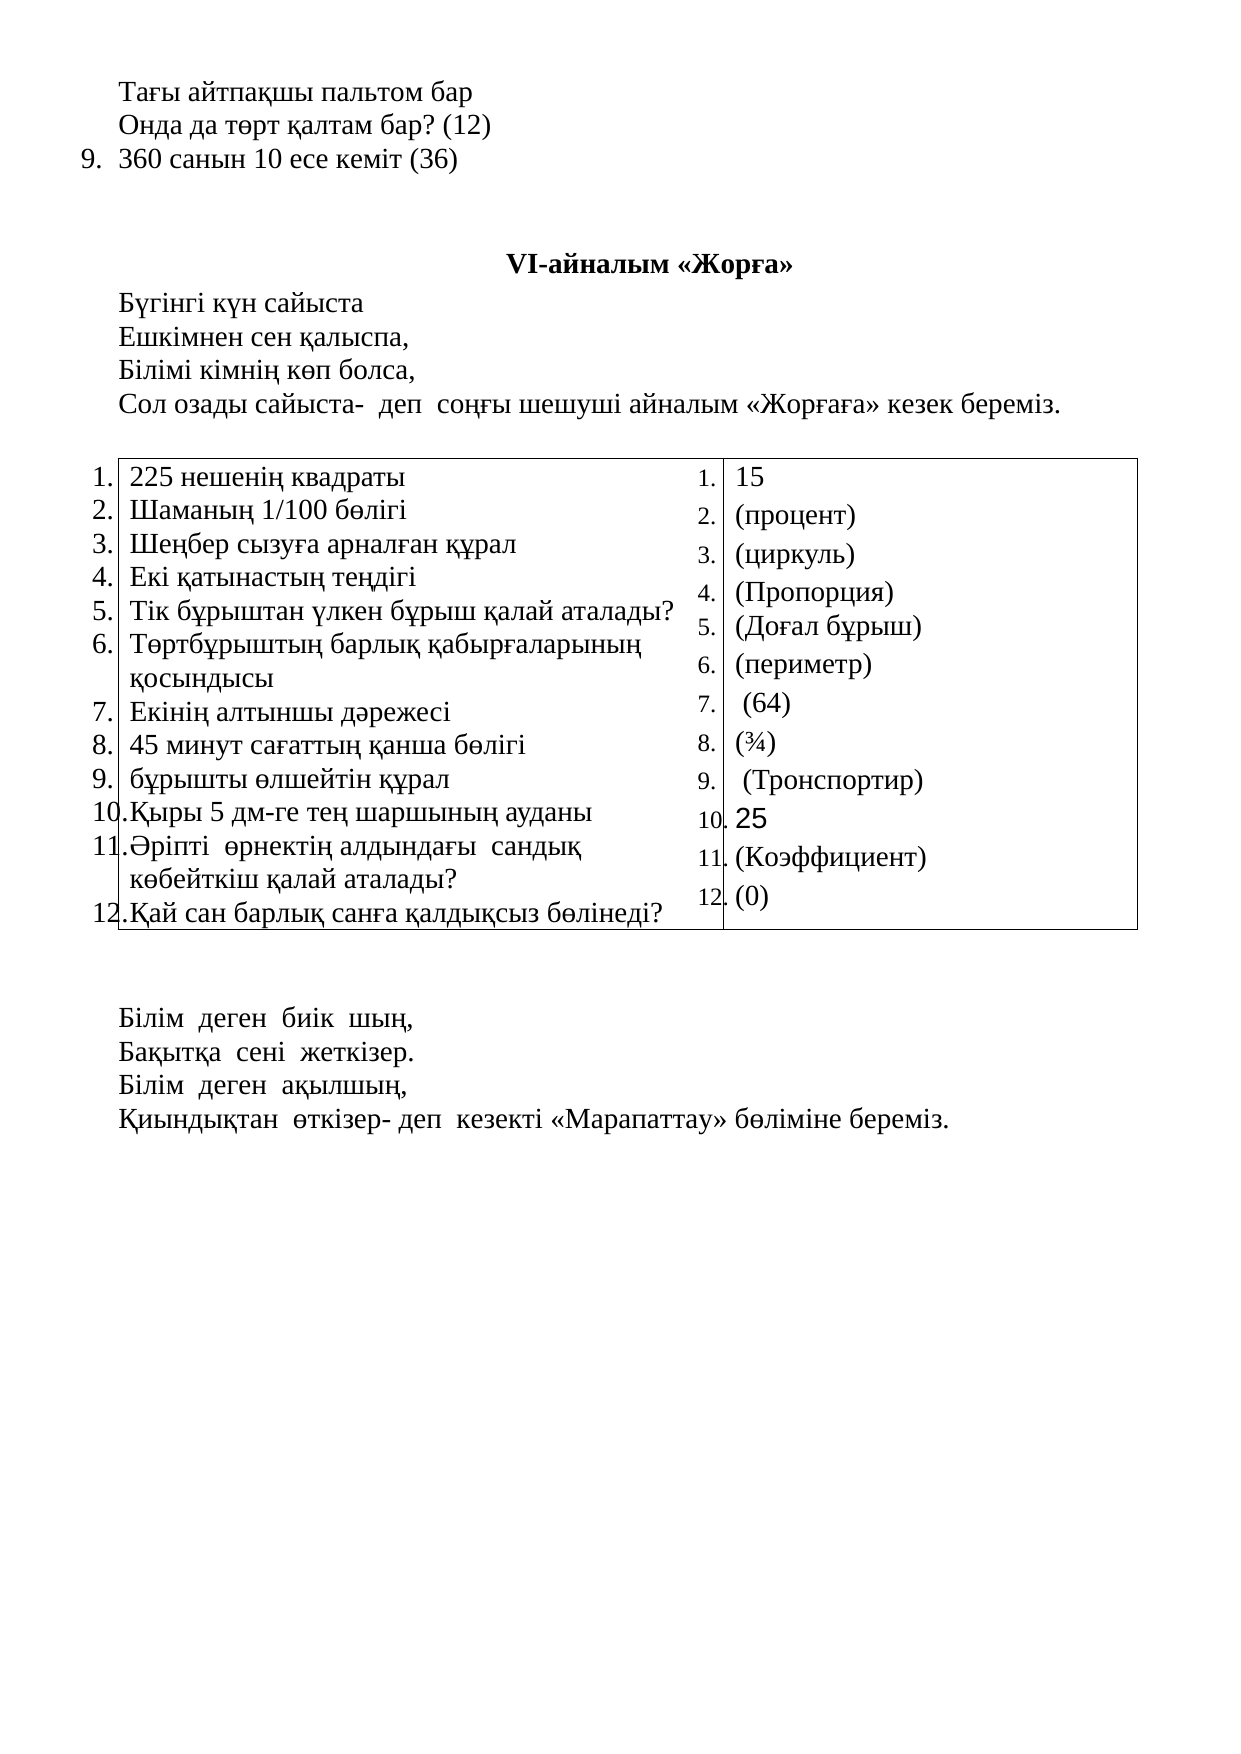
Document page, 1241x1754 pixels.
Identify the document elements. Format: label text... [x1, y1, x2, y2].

table_header 225 нешенің квадраты Шаманың 1/100 бөлігі Шеңбер сызуға арналған құрал Екі қатынастың теңдігі Тік бұрыштан үлкен бұрыш қалай аталады? Төртбұрыштың барлық қабырғаларының қосындысы Екінің алтыншы дәрежесі 45 минут сағаттың қанша бөлігі бұрышты өлшейтін құрал Қыры 5 дм-ге тең шаршының ауданы Әріпті өрнектің алдындағы сандық көбейткіш қалай аталады? Қай сан барлық санға қалдықсыз бөлінеді? [119, 459, 723, 928]
text VІ-айналым «Жорға» [118, 247, 1181, 280]
text Ешкімнен сен қалыспа, [118, 319, 1181, 352]
text Білім деген ақылшың, [118, 1067, 1181, 1101]
text Бақытқа сені жеткізер. [118, 1034, 1181, 1067]
text Білімі кімнің көп болса, [118, 352, 1181, 386]
table_header 15 (процент) (циркуль) (Пропорция) (Доғал бұрыш) (периметр) (64) (¾) (Тронспортир) 25 (Коэффициент) (0) [724, 459, 1137, 928]
list 360 санын 10 есе кеміт (36) [81, 141, 1181, 174]
text Онда да төрт қалтам бар? (12) [118, 107, 1181, 141]
text Тағы айтпақшы пальтом бар [118, 74, 1181, 107]
text Білім деген биік шың, [118, 1000, 1181, 1034]
text Сол озады сайыста- деп соңғы шешуші айналым «Жорғаға» кезек береміз. [118, 386, 1181, 419]
text Қиындықтан өткізер- деп кезекті «Марапаттау» бөліміне береміз. [118, 1101, 1181, 1134]
text Бүгінгі күн сайыста [118, 285, 1181, 319]
